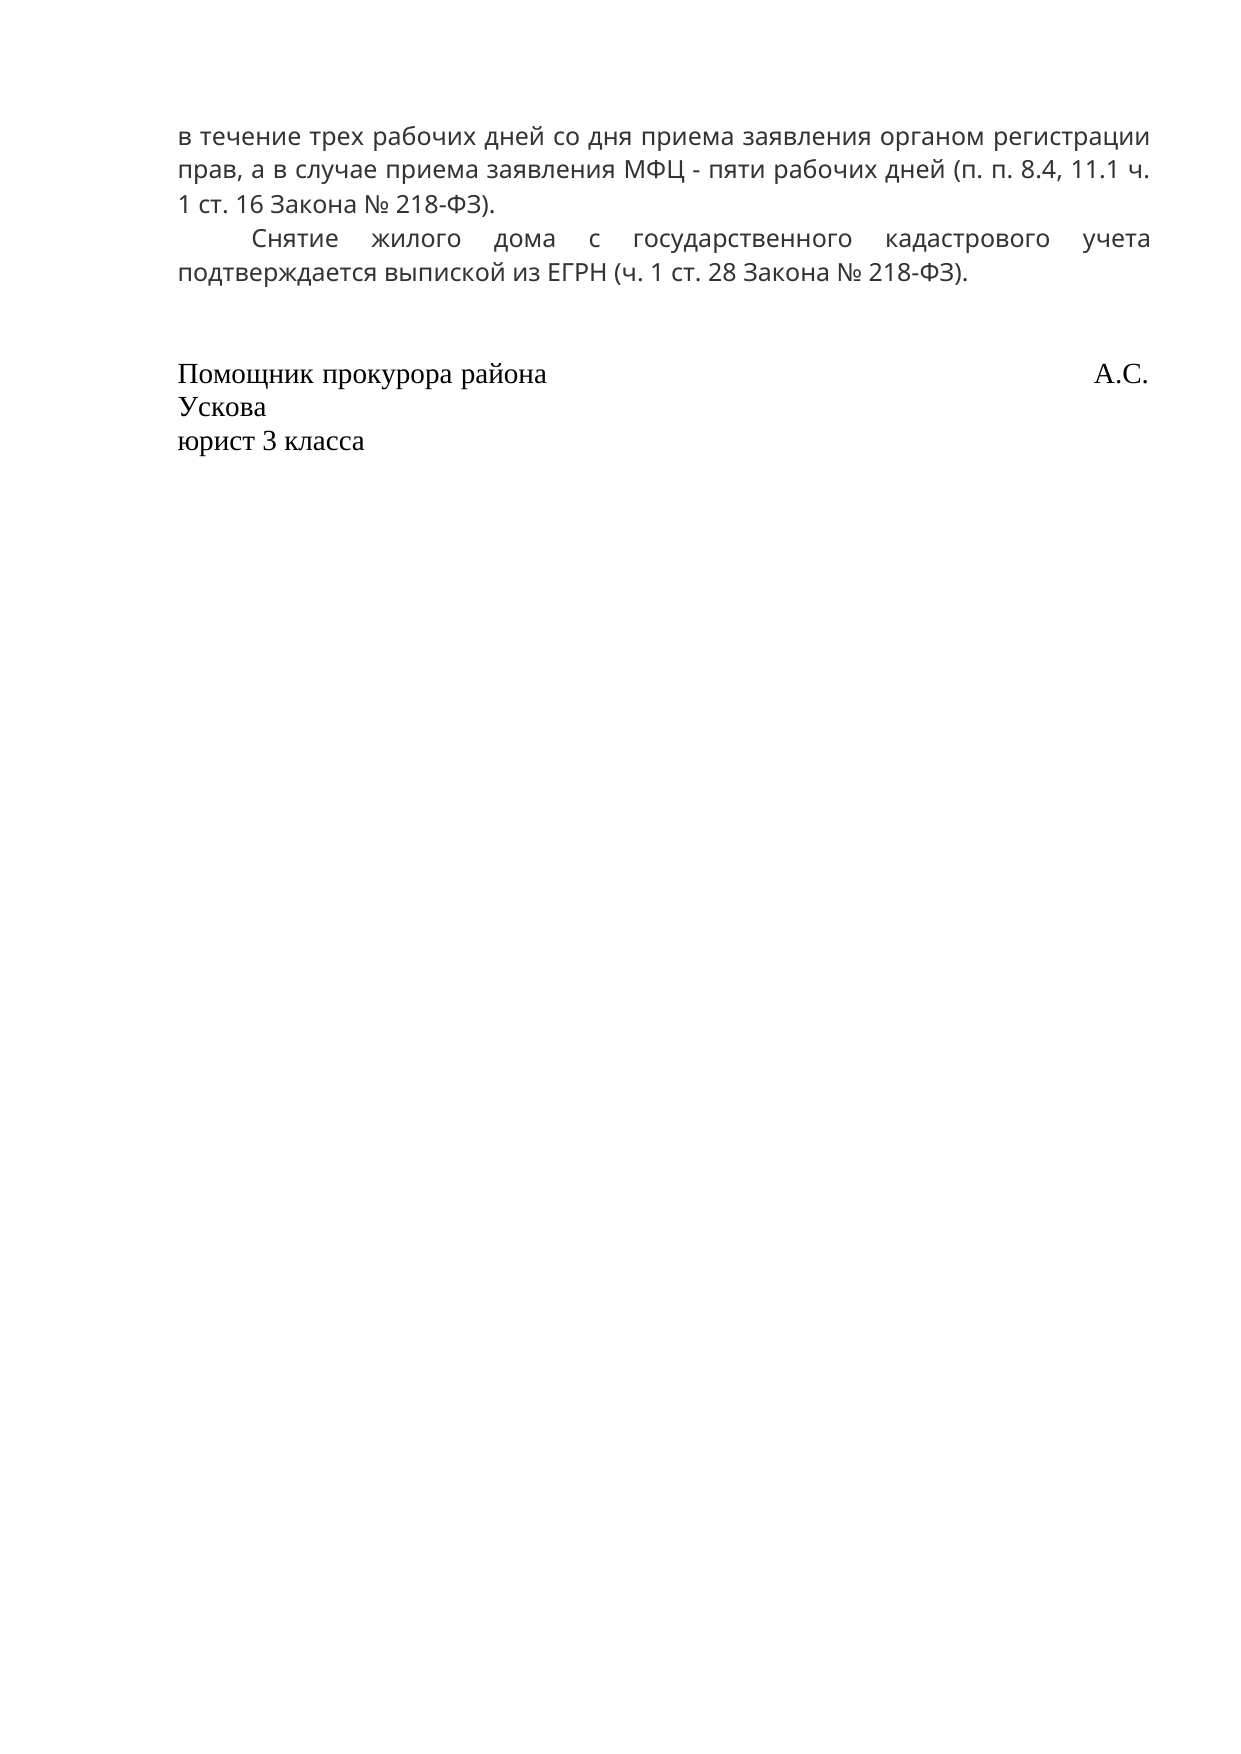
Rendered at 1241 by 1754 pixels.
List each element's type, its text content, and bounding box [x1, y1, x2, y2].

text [177, 118, 1152, 220]
text Снятие жилого дома с государственного кадастрового учета подтверждается выпиской из ЕГРН (ч. 1 ст. 28 Закона № 218-ФЗ). [177, 220, 1152, 288]
text Помощник прокурора района А.С. Ускова [177, 356, 1152, 423]
text юрист 3 класса [177, 423, 1152, 457]
